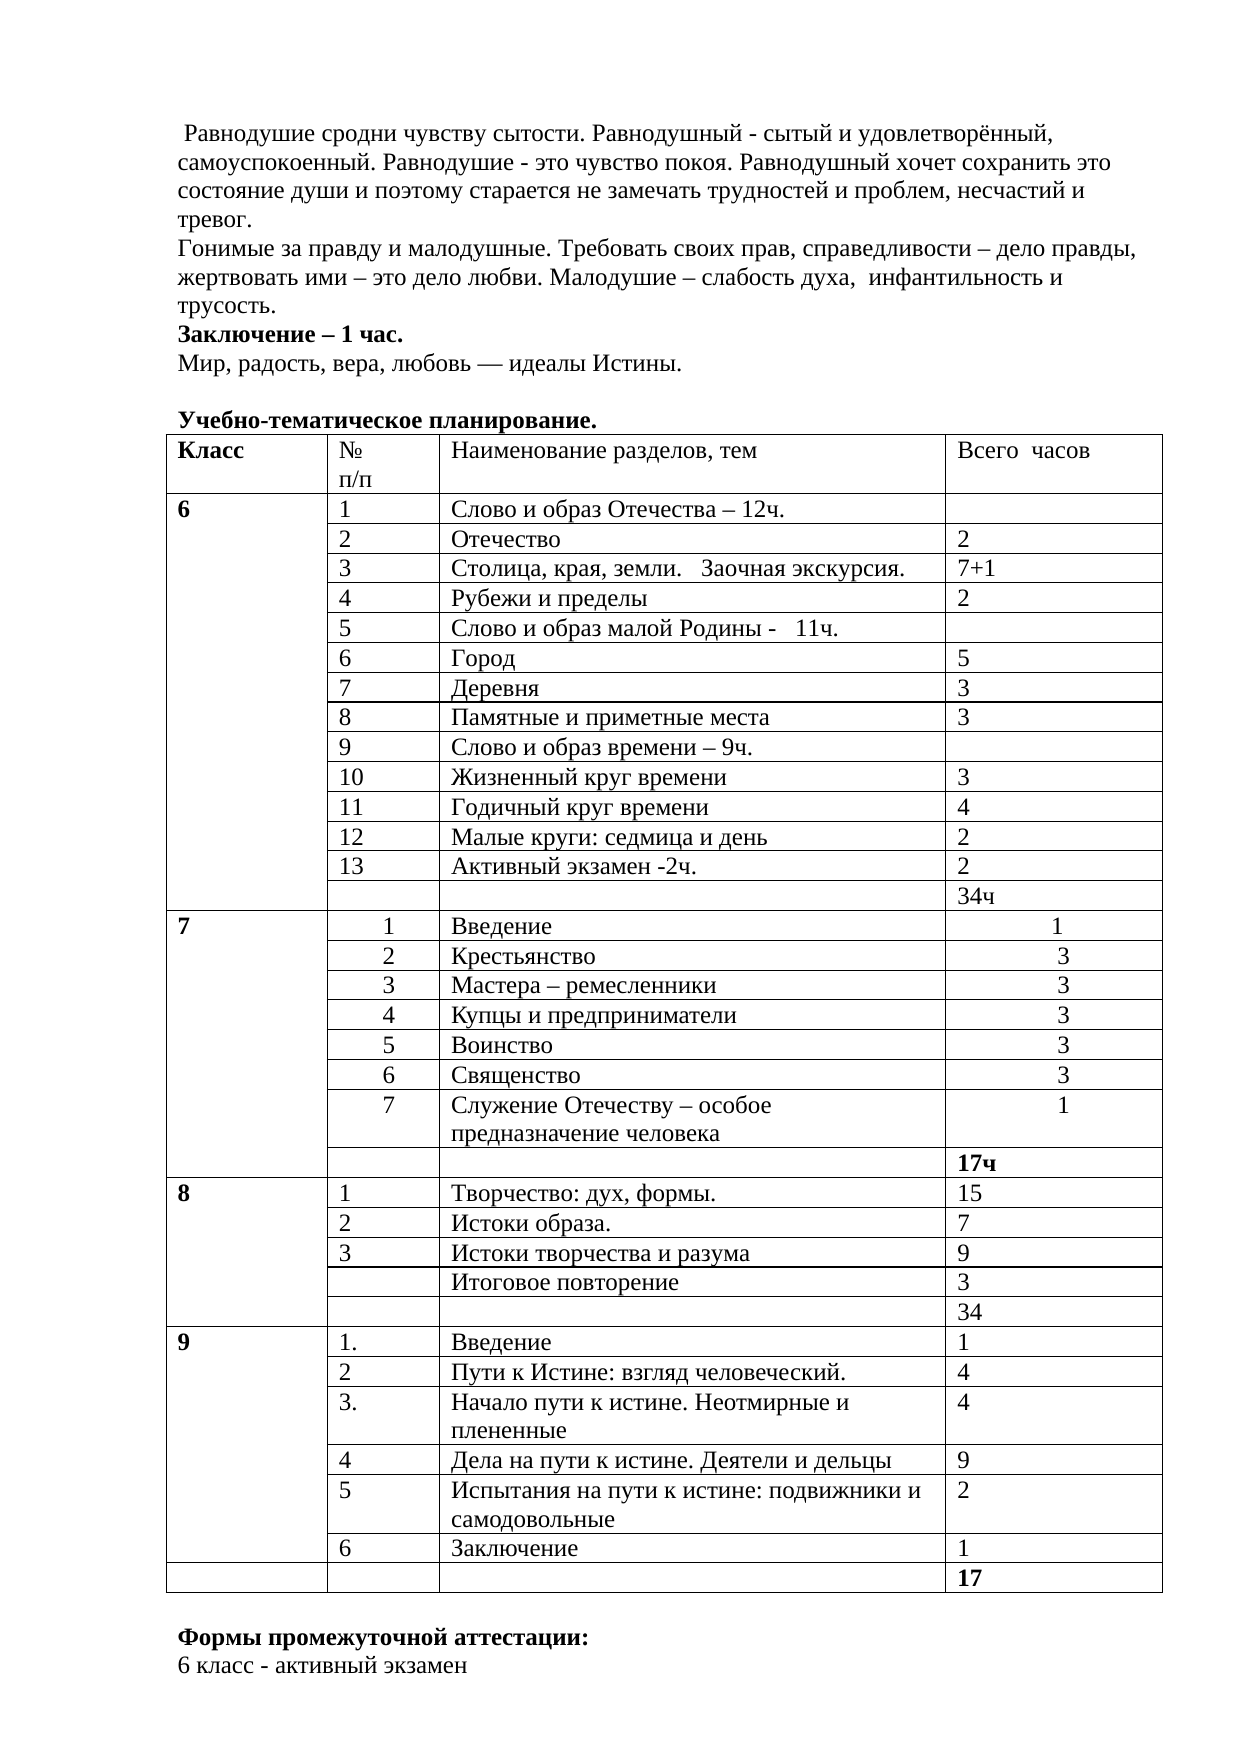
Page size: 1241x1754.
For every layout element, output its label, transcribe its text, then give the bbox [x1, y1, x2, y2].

table_cell [328, 1268, 338, 1296]
table_cell 5 [946, 643, 1162, 672]
table_cell 9 [946, 1445, 1162, 1474]
table_cell Слово и образ малой Родины - 11ч. [440, 613, 945, 642]
table_cell 6 [328, 1060, 439, 1089]
table_cell 6 [328, 1534, 439, 1562]
table_cell 4 [946, 792, 1162, 821]
table_cell 2 [328, 524, 439, 552]
table_cell 3 [946, 941, 1162, 969]
table_header Класс [167, 435, 327, 493]
table_cell Введение [440, 911, 945, 940]
table_cell Священство [440, 1060, 945, 1089]
text Учебно-тематическое планирование. [177, 406, 1152, 434]
table_cell [946, 494, 1162, 523]
table_cell 9 [328, 732, 439, 761]
table_cell 3 [946, 1030, 1162, 1059]
table_cell 3 [328, 554, 439, 582]
table_cell 17ч [946, 1148, 1162, 1177]
text Мир, радость, вера, любовь — идеалы Истины. [177, 348, 1152, 377]
table_cell 4 [328, 1445, 439, 1474]
table_cell [167, 1563, 327, 1592]
table_cell [328, 1297, 338, 1326]
table_cell 13 [328, 851, 439, 880]
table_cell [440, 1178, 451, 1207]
table_cell Годичный круг времени [440, 792, 945, 821]
table_cell 2 [328, 1357, 439, 1386]
table_cell 7+1 [946, 554, 1162, 582]
table_cell Служение Отечеству – особое предназначение человека [440, 1090, 945, 1147]
table_cell Жизненный круг времени [440, 762, 945, 791]
table_cell Введение [440, 1327, 945, 1356]
table_cell 3 [946, 971, 1162, 999]
table_cell 2 [946, 583, 1162, 612]
table_cell Памятные и приметные места [440, 703, 945, 731]
table_cell 3 [946, 673, 1162, 701]
table_cell [328, 881, 439, 910]
table_cell 4 [328, 583, 439, 612]
table_cell [428, 1268, 439, 1296]
table_cell Начало пути к истине. Неотмирные и плененные [440, 1387, 945, 1444]
table_cell [428, 1297, 439, 1326]
table_cell Дела на пути к истине. Деятели и дельцы [440, 1445, 945, 1474]
table_cell 7 [328, 1090, 439, 1147]
table_cell [440, 1148, 945, 1177]
table_cell [440, 881, 945, 910]
table_cell Малые круги: седмица и день [440, 822, 945, 850]
table_cell 4 [946, 1387, 1162, 1444]
table_cell Слово и образ Отечества – 12ч. [440, 494, 945, 523]
table_cell Слово и образ времени – 9ч. [440, 732, 945, 761]
table_cell 1 [328, 911, 439, 940]
table_cell 9 [167, 1327, 327, 1562]
table_cell 1 [946, 911, 1162, 940]
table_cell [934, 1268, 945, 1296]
table_cell Крестьянство [440, 941, 945, 969]
table_cell 3 [946, 1000, 1162, 1029]
text Формы промежуточной аттестации: [177, 1622, 1152, 1651]
table_cell [946, 613, 1162, 642]
table_cell 11 [328, 792, 439, 821]
table_cell 12 [328, 822, 439, 850]
table_cell 2 [946, 822, 1162, 850]
text Равнодушие сродни чувству сытости. Равнодушный - сытый и удовлетворённый, самоуспокоенный. Равнодушие - это чувство покоя. Равнодушный хочет сохранить это состояние души и поэтому старается не замечать трудностей и проблем, несчастий и тревог. [177, 118, 1152, 233]
table_cell 4 [946, 1357, 1162, 1386]
table_cell Пути к Истине: взгляд человеческий. [440, 1357, 945, 1386]
table_cell [440, 1563, 945, 1592]
table_cell 2 [946, 1475, 1162, 1532]
table_cell Заключение [440, 1534, 945, 1562]
text Гонимые за правду и малодушные. Требовать своих прав, справедливости – дело правды, жертвовать ими – это дело любви. Малодушие – слабость духа, инфантильность и трусость. [177, 233, 1152, 319]
table_cell 3 [946, 703, 1162, 731]
table_cell 5 [328, 1475, 439, 1532]
table_cell 5 [328, 613, 439, 642]
table_cell 7 [328, 673, 439, 701]
text 6 класс - активный экзамен [177, 1651, 1152, 1679]
table_cell 5 [328, 1030, 439, 1059]
table_cell 1. [328, 1327, 439, 1356]
table_cell 17 [946, 1563, 1162, 1592]
table_cell Деревня [440, 673, 945, 701]
table_cell 6 [167, 494, 327, 910]
table_cell Воинство [440, 1030, 945, 1059]
table_cell 3. [328, 1387, 439, 1444]
table_header № п/п [328, 435, 439, 493]
table_cell Активный экзамен -2ч. [440, 851, 945, 880]
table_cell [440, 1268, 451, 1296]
table_cell 6 [328, 643, 439, 672]
table_header Наименование разделов, тем [440, 435, 945, 493]
table_cell 8 [328, 703, 439, 731]
table_cell 1 [946, 1327, 1162, 1356]
table_cell Город [440, 643, 945, 672]
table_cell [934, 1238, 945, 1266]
table_header Всего часов [946, 435, 1162, 493]
table_cell 2 [946, 851, 1162, 880]
table_cell [440, 1297, 451, 1326]
table_cell 4 [328, 1000, 439, 1029]
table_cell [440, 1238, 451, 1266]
table_cell 1 [946, 1534, 1162, 1562]
table_cell Столица, края, земли. Заочная экскурсия. [440, 554, 945, 582]
table_cell 8 [167, 1178, 327, 1326]
text Заключение – 1 час. [177, 319, 1152, 348]
table_cell 3 [946, 762, 1162, 791]
table_cell Рубежи и пределы [440, 583, 945, 612]
table_cell Испытания на пути к истине: подвижники и самодовольные [440, 1475, 945, 1532]
table_cell [328, 1148, 439, 1177]
table_cell Мастера – ремесленники [440, 971, 945, 999]
table_cell Купцы и предприниматели [440, 1000, 945, 1029]
table_cell 2 [946, 524, 1162, 552]
table_cell 3 [328, 971, 439, 999]
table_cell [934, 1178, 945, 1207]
table_cell 2 [328, 941, 439, 969]
table_cell [946, 732, 1162, 761]
table_cell 1 [946, 1090, 1162, 1147]
table_cell 3 [946, 1060, 1162, 1089]
table_cell 1 [328, 494, 439, 523]
table_cell 34ч [946, 881, 1162, 910]
table_cell Отечество [440, 524, 945, 552]
table_cell 7 [167, 911, 327, 1177]
table_cell [328, 1563, 439, 1592]
table_cell [934, 1297, 945, 1326]
table_cell 10 [328, 762, 439, 791]
